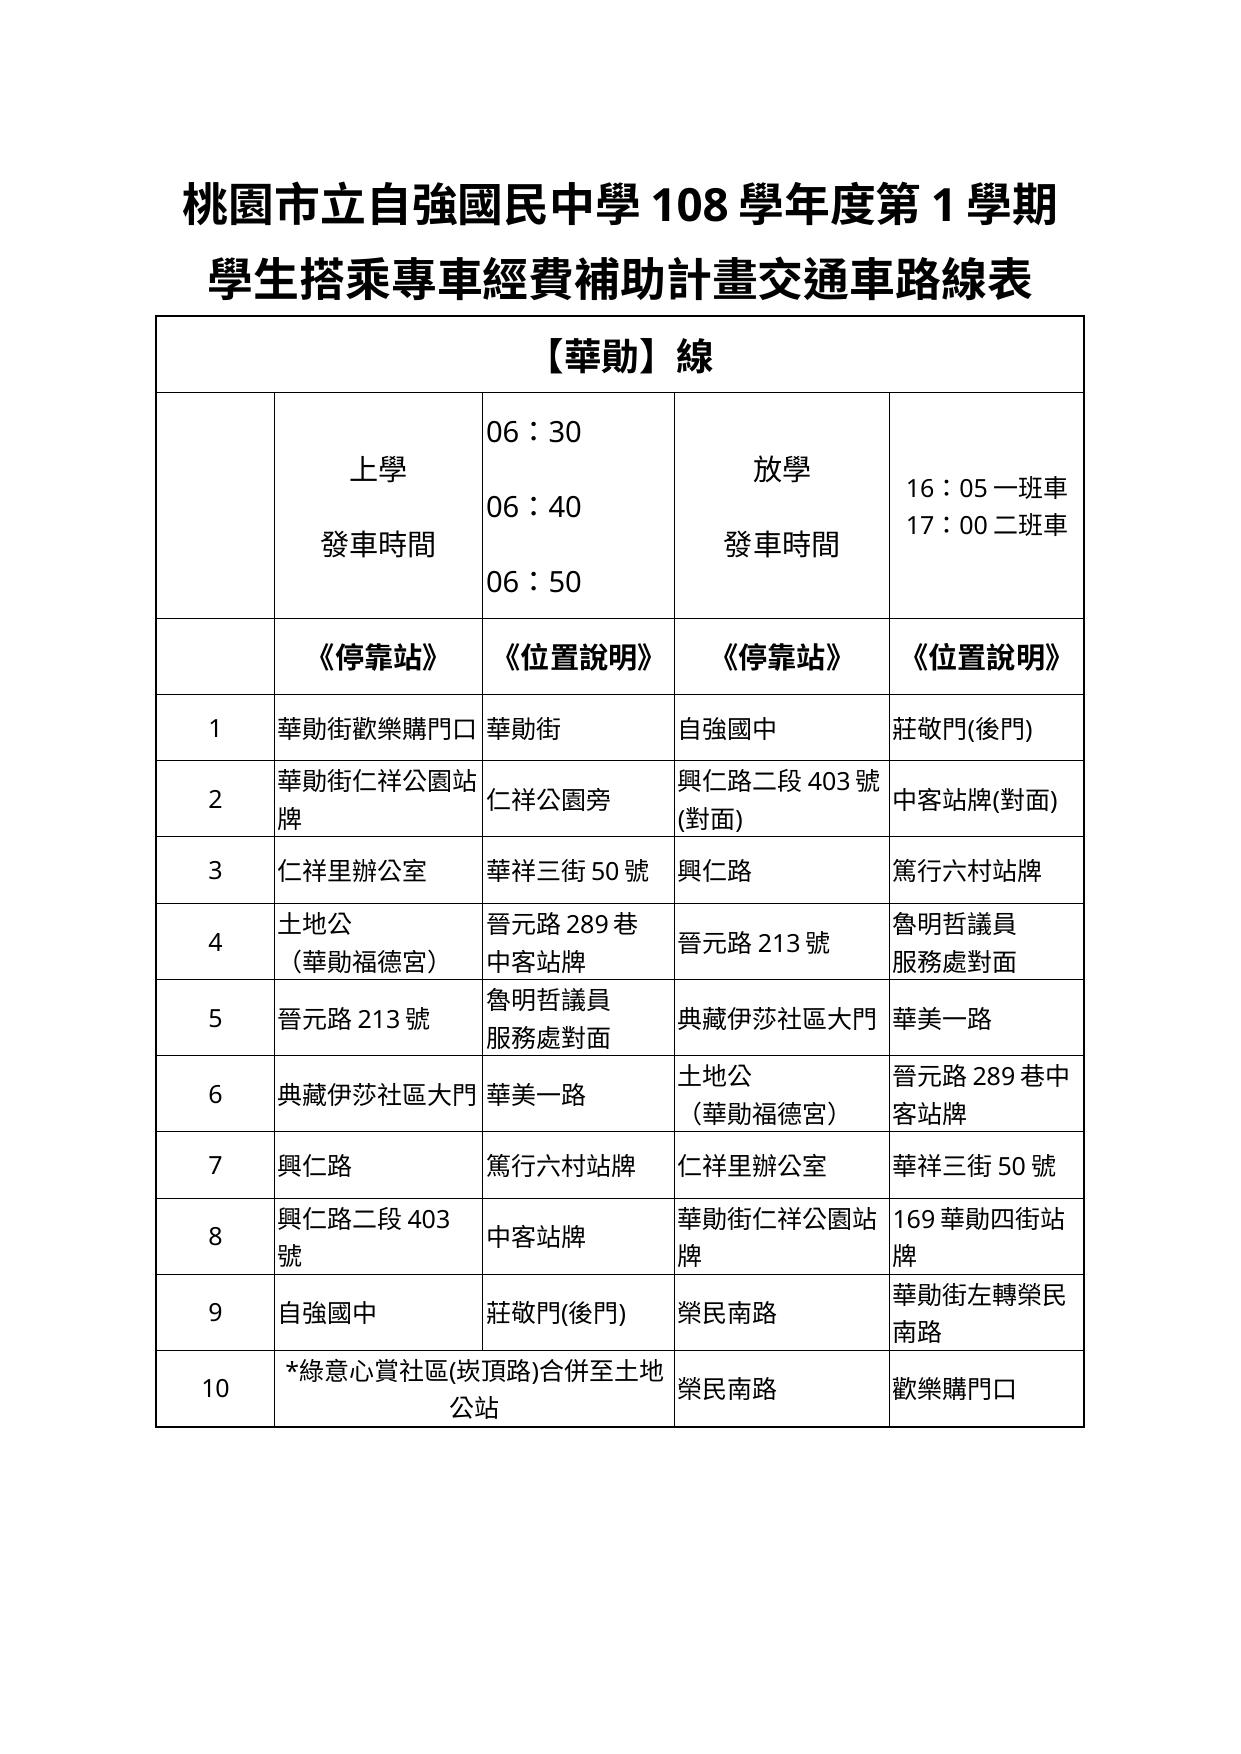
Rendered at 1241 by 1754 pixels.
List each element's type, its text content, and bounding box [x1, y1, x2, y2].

table_cell 3 [157, 837, 274, 903]
table_cell 典藏伊莎社區大門 [275, 1056, 482, 1131]
table_cell 仁祥里辦公室 [275, 837, 482, 903]
table_cell 土地公 （華勛福德宮） [675, 1056, 889, 1131]
table_cell 晉元路213號 [275, 980, 482, 1055]
table_cell 莊敬門(後門) [483, 1275, 674, 1349]
table_cell 興仁路二段403號 [275, 1199, 482, 1273]
table_cell 中客站牌 [483, 1199, 674, 1273]
table_cell 仁祥公園旁 [483, 761, 674, 836]
table_cell 自強國中 [275, 1275, 482, 1349]
table_header 桃園市立自強國民中學108學年度第1學期 學生搭乘專車經費補助計畫交通車路線表 [156, 165, 1084, 314]
table_cell 華勛街歡樂購門口 [275, 695, 482, 760]
table_cell 興仁路 [675, 837, 889, 903]
table_cell 莊敬門(後門) [890, 695, 1083, 760]
table_cell 5 [157, 980, 274, 1055]
table_cell 魯明哲議員 服務處對面 [483, 980, 674, 1055]
table_cell 興仁路 [275, 1132, 482, 1197]
table_cell 歡樂購門口 [890, 1351, 1083, 1426]
table_cell 晉元路289巷 中客站牌 [483, 904, 674, 979]
table_cell 魯明哲議員 服務處對面 [890, 904, 1083, 979]
table_cell 上學 發車時間 [275, 393, 482, 618]
table_cell 《停靠站》 [675, 619, 889, 694]
table_cell [157, 393, 274, 618]
table_cell 《停靠站》 [275, 619, 482, 694]
table_cell 【華勛】線 [157, 317, 1083, 392]
table_cell 華勛街仁祥公園站牌 [275, 761, 482, 836]
table_cell 榮民南路 [675, 1351, 889, 1426]
table_cell 7 [157, 1132, 274, 1197]
table_cell 中客站牌(對面) [890, 761, 1083, 836]
table_cell 晉元路289巷中客站牌 [890, 1056, 1083, 1131]
table_cell 1 [157, 695, 274, 760]
table_cell 自強國中 [675, 695, 889, 760]
table_cell 興仁路二段403號(對面) [675, 761, 889, 836]
table_cell 9 [157, 1275, 274, 1349]
table_cell 6 [157, 1056, 274, 1131]
table_cell 華勛街 [483, 695, 674, 760]
table_cell 169華勛四街站牌 [890, 1199, 1083, 1273]
table_cell 仁祥里辦公室 [675, 1132, 889, 1197]
table_cell 晉元路213號 [675, 904, 889, 979]
table_cell 06：30 06：40 06：50 [483, 393, 674, 618]
table_cell 華祥三街50號 [890, 1132, 1083, 1197]
table_cell 《位置說明》 [483, 619, 674, 694]
table_cell 放學 發車時間 [675, 393, 889, 618]
table_cell 8 [157, 1199, 274, 1273]
table_cell 華美一路 [890, 980, 1083, 1055]
table_cell [157, 619, 274, 694]
table_cell 典藏伊莎社區大門 [675, 980, 889, 1055]
table_cell 篤行六村站牌 [483, 1132, 674, 1197]
table_cell 華勛街左轉榮民南路 [890, 1275, 1083, 1349]
table_cell 4 [157, 904, 274, 979]
table_cell 《位置說明》 [890, 619, 1083, 694]
table_cell 華勛街仁祥公園站牌 [675, 1199, 889, 1273]
table_cell 篤行六村站牌 [890, 837, 1083, 903]
table_cell 華祥三街50號 [483, 837, 674, 903]
table_cell 土地公 （華勛福德宮） [275, 904, 482, 979]
table_cell 2 [157, 761, 274, 836]
table_cell 10 [157, 1351, 274, 1426]
table_cell 華美一路 [483, 1056, 674, 1131]
table_cell 16：05一班車 17：00二班車 [890, 393, 1083, 618]
table_cell 榮民南路 [675, 1275, 889, 1349]
table_cell *綠意心賞社區(崁頂路)合併至土地公站 [275, 1351, 674, 1426]
